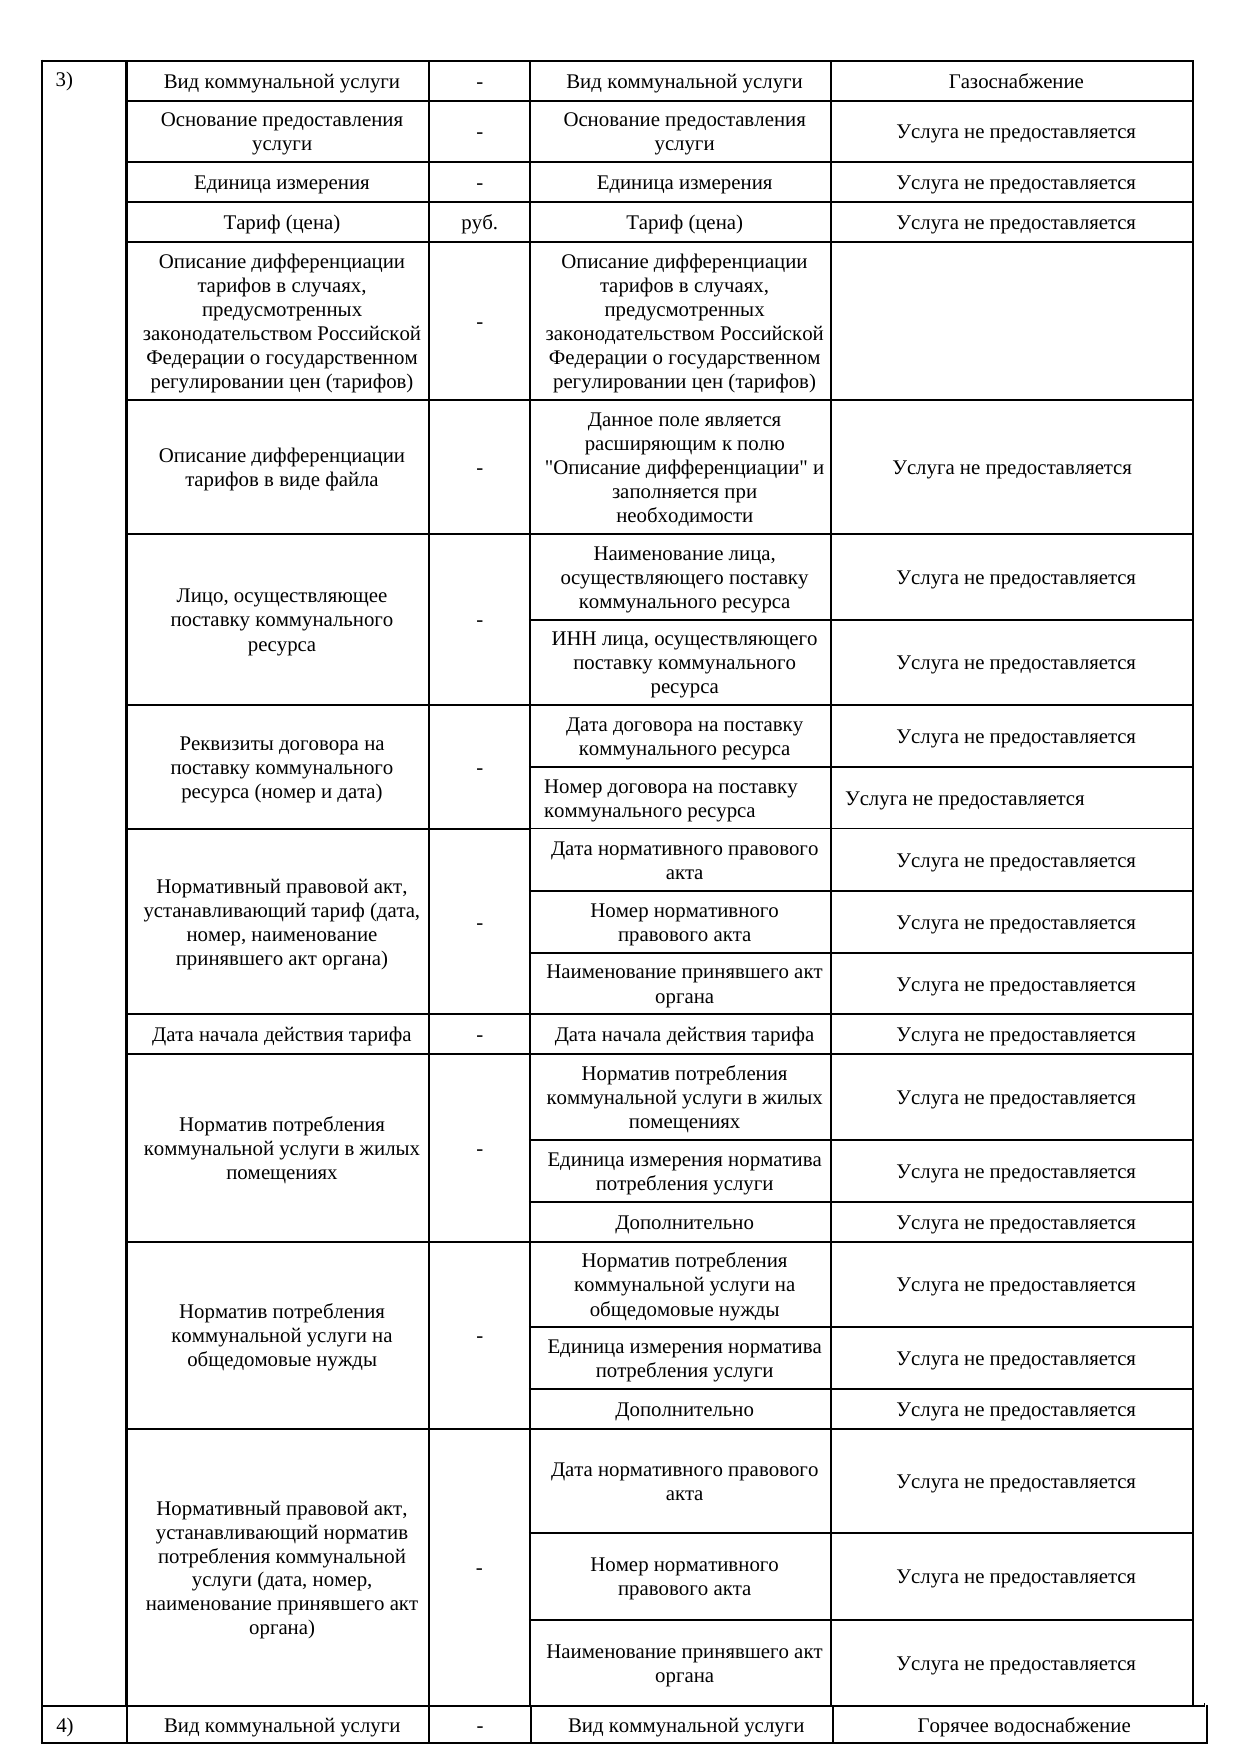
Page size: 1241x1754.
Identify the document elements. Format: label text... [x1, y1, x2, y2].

table_cell Услуга не предоставляется [832, 1328, 1192, 1388]
table_cell Дата начала действия тарифа [128, 1015, 428, 1053]
table_cell Услуга не предоставляется [832, 535, 1192, 618]
table_cell - [430, 102, 529, 161]
table_cell - [430, 706, 529, 828]
table_cell Услуга не предоставляется [832, 1430, 1192, 1532]
table_cell Описание дифференциации тарифов в виде файла [128, 401, 428, 533]
table_cell Норматив потребления коммунальной услуги в жилых помещениях [531, 1055, 830, 1139]
table_cell Норматив потребления коммунальной услуги на общедомовые нужды [128, 1243, 428, 1428]
table_cell Номер нормативного правового акта [531, 892, 830, 952]
table_cell Основание предоставления услуги [128, 102, 428, 161]
table_cell Тариф (цена) [531, 203, 830, 241]
table_cell Услуга не предоставляется [832, 768, 1192, 828]
table_cell - [430, 1243, 529, 1428]
table_cell Услуга не предоставляется [832, 1243, 1192, 1326]
table_cell Услуга не предоставляется [832, 1390, 1192, 1428]
table_cell Услуга не предоставляется [832, 621, 1192, 704]
table_cell Норматив потребления коммунальной услуги в жилых помещениях [128, 1055, 428, 1241]
table_cell Дата нормативного правового акта [531, 1430, 830, 1532]
table_cell Услуга не предоставляется [832, 892, 1192, 952]
table_cell Услуга не предоставляется [832, 102, 1192, 161]
table_cell Описание дифференциации тарифов в случаях, предусмотренных законодательством Российской Федерации о государственном регулировании цен (тарифов) [128, 243, 428, 399]
table_cell Услуга не предоставляется [832, 954, 1192, 1013]
table_cell Дата нормативного правового акта [531, 829, 830, 890]
table_cell Вид коммунальной услуги [532, 1707, 832, 1742]
table_cell Данное поле является расширяющим к полю "Описание дифференциации" и заполняется при необходимости [531, 401, 830, 533]
table_cell - [430, 1055, 529, 1241]
table_cell Услуга не предоставляется [832, 1621, 1192, 1705]
table_cell Единица измерения норматива потребления услуги [531, 1141, 830, 1201]
table_cell - [430, 62, 529, 99]
table_cell Наименование принявшего акт органа [531, 954, 830, 1013]
table_cell Услуга не предоставляется [832, 829, 1192, 890]
table_cell Единица измерения норматива потребления услуги [531, 1328, 830, 1388]
table_cell Описание дифференциации тарифов в случаях, предусмотренных законодательством Российской Федерации о государственном регулировании цен (тарифов) [531, 243, 830, 399]
table_cell Норматив потребления коммунальной услуги на общедомовые нужды [531, 1243, 830, 1326]
table_cell Наименование принявшего акт органа [531, 1621, 830, 1705]
table_cell Дата начала действия тарифа [531, 1015, 830, 1053]
table_cell - [430, 163, 529, 201]
table_cell Услуга не предоставляется [832, 1055, 1192, 1139]
table_cell Услуга не предоставляется [832, 1015, 1192, 1053]
table_cell Вид коммунальной услуги [531, 62, 830, 99]
table_cell - [430, 1707, 530, 1742]
table_cell Услуга не предоставляется [832, 1534, 1192, 1618]
table_cell - [430, 1015, 529, 1053]
table_cell Услуга не предоставляется [832, 706, 1192, 766]
table_cell Единица измерения [531, 163, 830, 201]
table_cell - [430, 401, 529, 533]
table_cell Вид коммунальной услуги [128, 1707, 428, 1742]
table_cell - [430, 1430, 529, 1705]
table_cell [832, 243, 1192, 399]
table_cell Единица измерения [128, 163, 428, 201]
table_cell Горячее водоснабжение [834, 1705, 1206, 1742]
table_cell Услуга не предоставляется [832, 1141, 1192, 1201]
table_cell 3) [43, 62, 125, 1705]
table_cell Тариф (цена) [128, 203, 428, 241]
table_cell - [430, 830, 529, 1013]
table_cell Нормативный правовой акт, устанавливающий тариф (дата, номер, наименование принявшего акт органа) [128, 830, 428, 1013]
table_cell Наименование лица, осуществляющего поставку коммунального ресурса [531, 535, 830, 618]
table_cell - [430, 535, 529, 704]
table_cell ИНН лица, осуществляющего поставку коммунального ресурса [531, 621, 830, 704]
table_cell Дополнительно [531, 1390, 830, 1428]
table_cell Газоснабжение [832, 62, 1192, 99]
table_cell Услуга не предоставляется [832, 163, 1192, 201]
table_cell Реквизиты договора на поставку коммунального ресурса (номер и дата) [128, 706, 428, 828]
table_cell Услуга не предоставляется [832, 203, 1192, 241]
table_cell - [430, 243, 529, 399]
table_cell Нормативный правовой акт, устанавливающий норматив потребления коммунальной услуги (дата, номер, наименование принявшего акт органа) [128, 1430, 428, 1705]
table_cell Лицо, осуществляющее поставку коммунального ресурса [128, 535, 428, 704]
table_cell Дополнительно [531, 1203, 830, 1241]
table_cell руб. [430, 203, 529, 241]
table_cell Услуга не предоставляется [832, 401, 1192, 533]
table_cell Вид коммунальной услуги [128, 62, 428, 99]
table_cell Дата договора на поставку коммунального ресурса [531, 706, 830, 766]
table_cell Услуга не предоставляется [832, 1203, 1192, 1241]
table_cell 4) [43, 1707, 126, 1742]
table_cell Основание предоставления услуги [531, 102, 830, 161]
table_cell Номер нормативного правового акта [531, 1534, 830, 1618]
table_cell Номер договора на поставку коммунального ресурса [531, 768, 830, 828]
